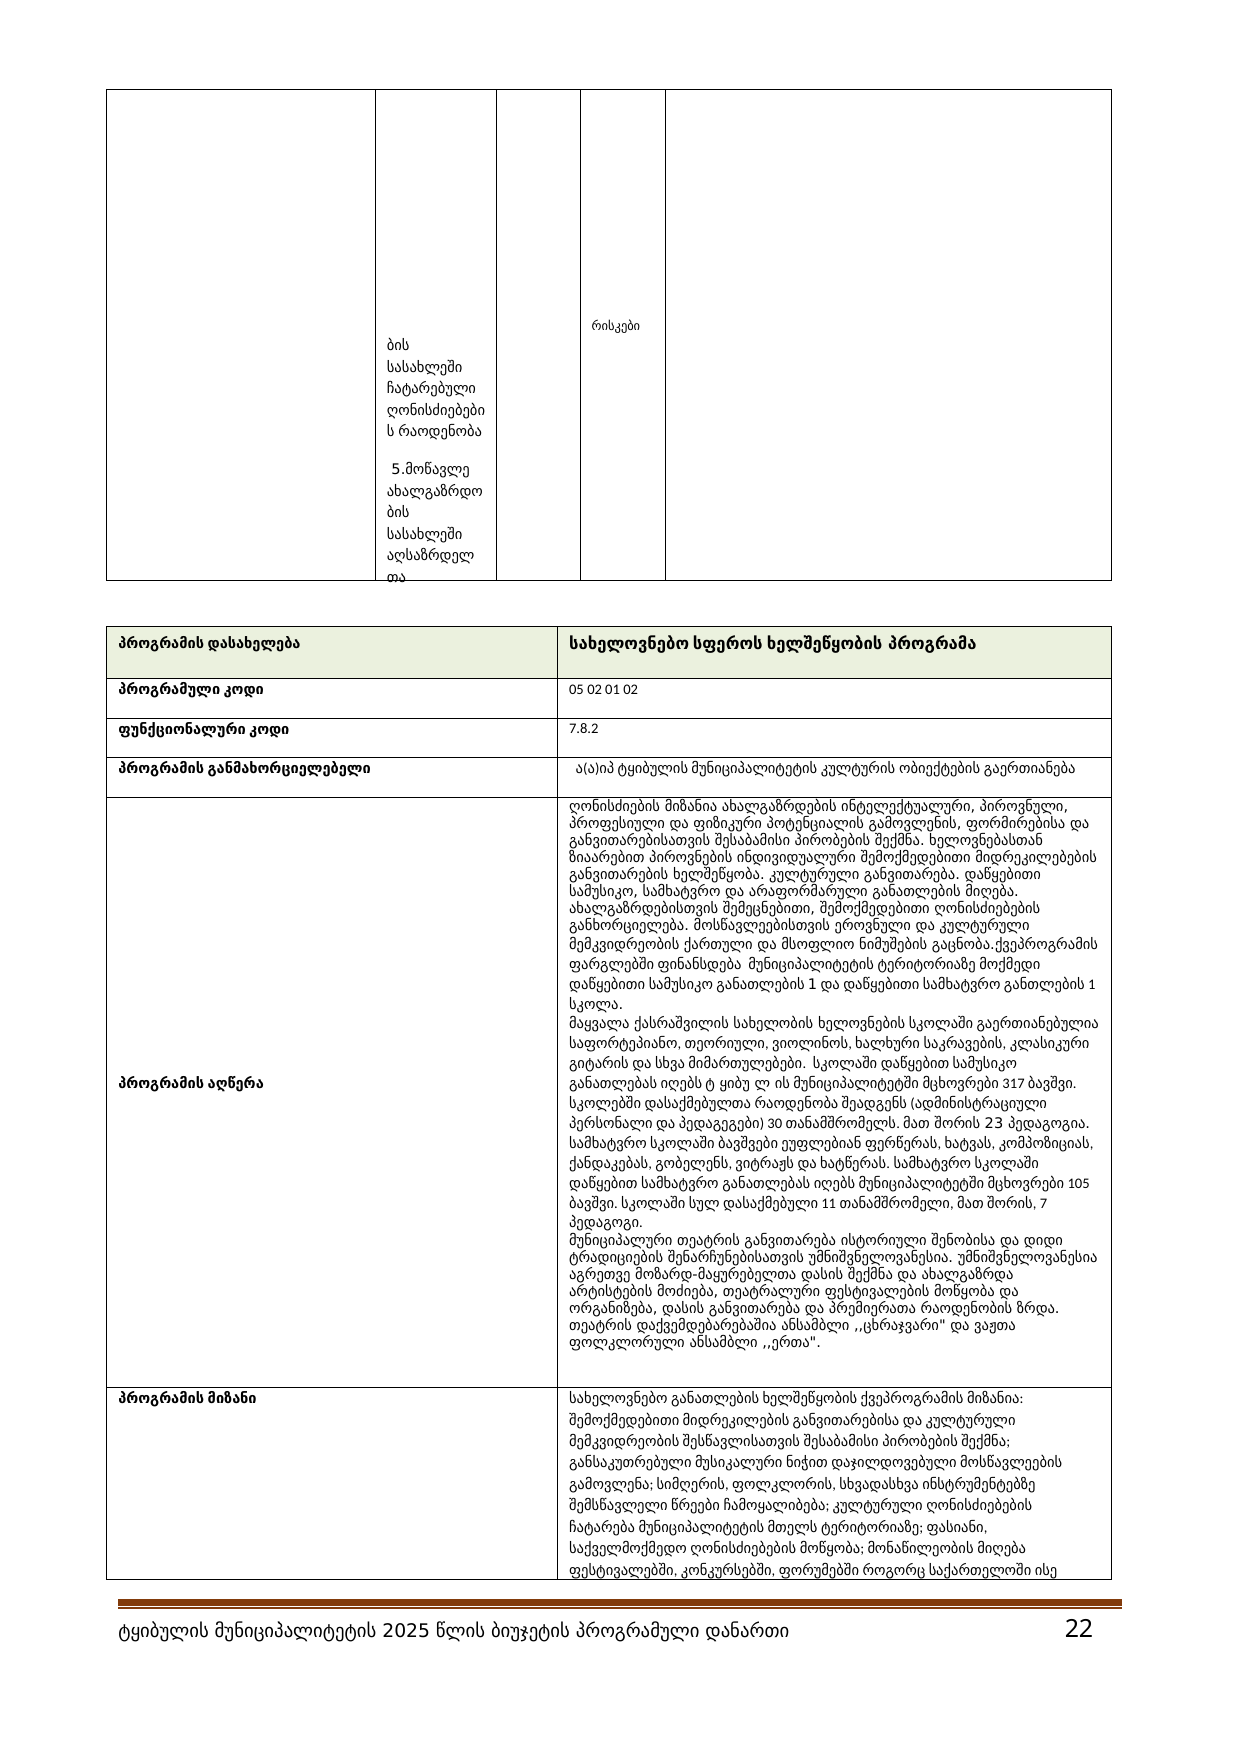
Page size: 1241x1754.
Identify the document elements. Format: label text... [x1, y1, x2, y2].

table_cell 05 02 01 02 [558, 679, 1111, 717]
table_cell პროგრამის აღწერა [107, 798, 557, 1387]
table_cell პროგრამის განმახორციელებელი [107, 758, 557, 797]
table_cell ა(ა)იპ ტყიბულის მუნიციპალიტეტის კულტურის ობიექტების გაერთიანება [558, 758, 1111, 797]
table_cell შესაძლო რისკები [581, 90, 665, 580]
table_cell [666, 90, 1111, 580]
table_cell ფუნქციონალური კოდი [107, 719, 557, 757]
table_cell პროგრამის მიზანი [107, 1388, 557, 1579]
table_cell 7.8.2 [558, 719, 1111, 757]
table_cell ღონისძიების მიზანია ახალგაზრდების ინტელექტუალური, პიროვნული, პროფესიული და ფიზიკური პოტენციალის გამოვლენის, ფორმირებისა და განვითარებისათვის შესაბამისი პირობების შექმნა. ხელოვნებასთან ზიაარებით პიროვნების ინდივიდუალური შემოქმედებითი მიდრეკილებების განვითარების ხელშეწყობა. კულტურული განვითარება. დაწყებითი სამუსიკო, სამხატვრო და არაფორმარული განათლების მიღება. ახალგაზრდებისთვის შემეცნებითი, შემოქმედებითი ღონისძიებების განხორციელება. მოსწავლეებისთვის ეროვნული და კულტურული მემკვიდრეობის ქართული და მსოფლიო ნიმუშების გაცნობა.ქვეპროგრამის ფარგლებში ფინანსდება მუნიციპალიტეტის ტერიტორიაზე მოქმედი დაწყებითი სამუსიკო განათლების 1 და დაწყებითი სამხატვრო განთლების 1 სკოლა. მაყვალა ქასრაშვილის სახელობის ხელოვნების სკოლაში გაერთიანებულია საფორტეპიანო, თეორიული, ვიოლინოს, ხალხური საკრავების, კლასიკური გიტარის და სხვა მიმართულებები. სკოლაში დაწყებით სამუსიკო განათლებას იღებს ტ ყიბუ ლ ის მუნიციპალიტეტში მცხოვრები 317 ბავშვი. სკოლებში დასაქმებულთა რაოდენობა შეადგენს (ადმინისტრაციული პერსონალი და პედაგეგები) 30 თანამშრომელს. მათ შორის 23 პედაგოგია. სამხატვრო სკოლაში ბავშვები ეუფლებიან ფერწერას, ხატვას, კომპოზიციას, ქანდაკებას, გობელენს, ვიტრაჟს და ხატწერას. სამხატვრო სკოლაში დაწყებით სამხატვრო განათლებას იღებს მუნიციპალიტეტში მცხოვრები 105 ბავშვი. სკოლაში სულ დასაქმებული 11 თანამშრომელი, მათ შორის, 7 პედაგოგი. მუნიციპალური თეატრის განვითარება ისტორიული შენობისა და დიდი ტრადიციების შენარჩუნებისათვის უმნიშვნელოვანესია. უმნიშვნელოვანესია აგრეთვე მოზარდ-მაყურებელთა დასის შექმნა და ახალგაზრდა არტისტების მოძიება, თეატრალური ფესტივალების მოწყობა და ორგანიზება, დასის განვითარება და პრემიერათა რაოდენობის ზრდა. თეატრის დაქვემდებარებაშია ანსამბლი ,,ცხრაჯვარი" და ვაჟთა ფოლკლორული ანსამბლი ,,ერთა". [558, 798, 1111, 1387]
table_header სახელოვნებო სფეროს ხელშეწყობის პროგრამა [558, 627, 1111, 678]
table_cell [558, 1388, 1111, 1579]
table_cell პროგრამული კოდი [107, 679, 557, 717]
table_header პროგრამის დასახელება [107, 627, 557, 678]
